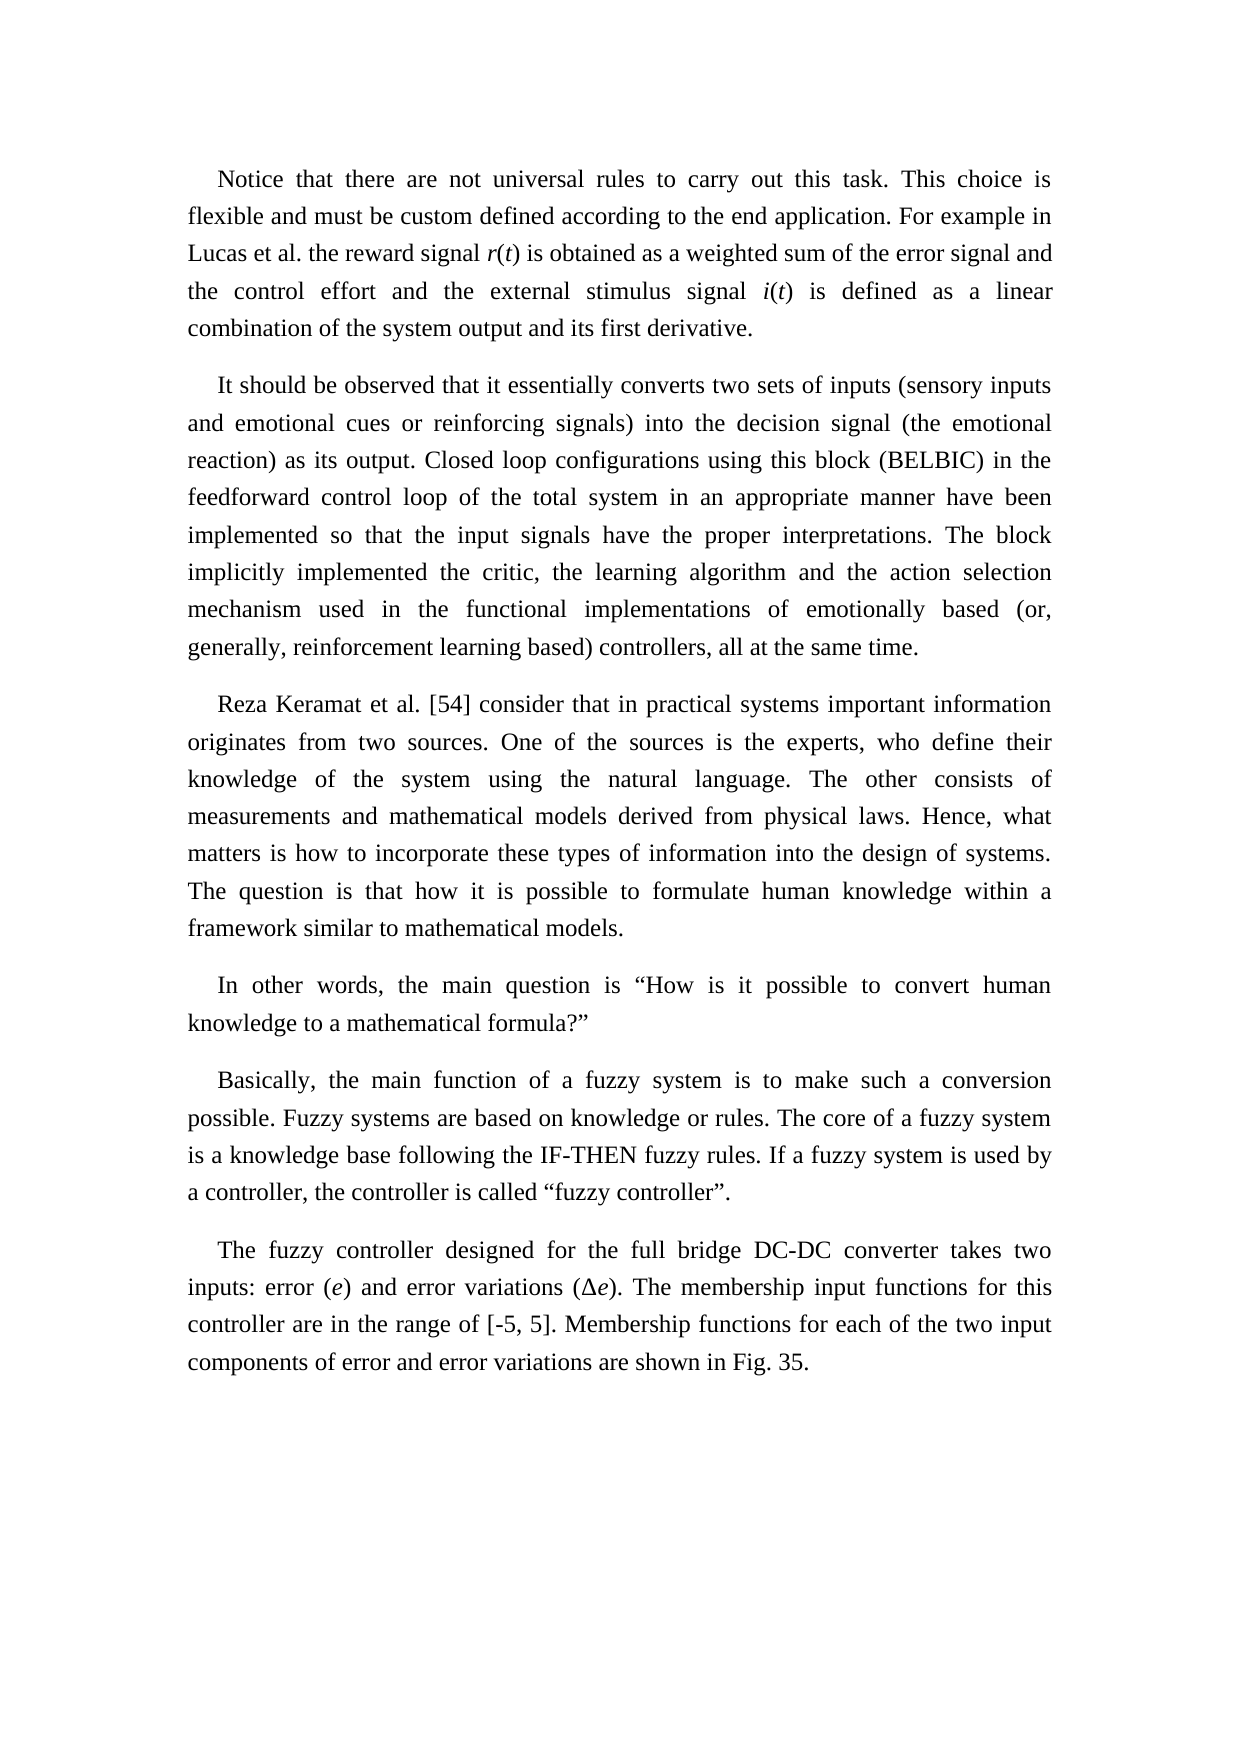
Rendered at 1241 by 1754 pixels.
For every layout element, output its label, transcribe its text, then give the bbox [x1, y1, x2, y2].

text Basically, the main function of a fuzzy system is to make such a conversion possible. Fuzzy systems are based on knowledge or rules. The core of a fuzzy system is a knowledge base following the IF-THEN fuzzy rules. If a fuzzy system is used by a controller, the controller is called “fuzzy controller”. [187, 1064, 1053, 1208]
text Reza Keramat et al. [54] consider that in practical systems important information originates from two sources. One of the sources is the experts, who define their knowledge of the system using the natural language. The other consists of measurements and mathematical models derived from physical laws. Hence, what matters is how to incorporate these types of information into the design of systems. The question is that how it is possible to formulate human knowledge within a framework similar to mathematical models. [187, 687, 1053, 944]
text It should be observed that it essentially converts two sets of inputs (sensory inputs and emotional cues or reinforcing signals) into the decision signal (the emotional reaction) as its output. Closed loop configurations using this block (BELBIC) in the feedforward control loop of the total system in an appropriate manner have been implemented so that the input signals have the proper interpretations. The block implicitly implemented the critic, the learning algorithm and the action selection mechanism used in the functional implementations of emotionally based (or, generally, reinforcement learning based) controllers, all at the same time. [187, 369, 1053, 662]
text In other words, the main question is “How is it possible to convert human knowledge to a mathematical formula?” [187, 969, 1053, 1038]
text Notice that there are not universal rules to carry out this task. This choice is flexible and must be custom defined according to the end application. For example in Lucas et al. the reward signal r(t) is obtained as a weighted sum of the error signal and the control effort and the external stimulus signal i(t) is defined as a linear combination of the system output and its first derivative. [187, 162, 1053, 344]
text The fuzzy controller designed for the full bridge DC-DC converter takes two inputs: error (e) and error variations (Δe). The membership input functions for this controller are in the range of [-5, 5]. Membership functions for each of the two input components of error and error variations are shown in Fig. 35. [187, 1233, 1053, 1377]
